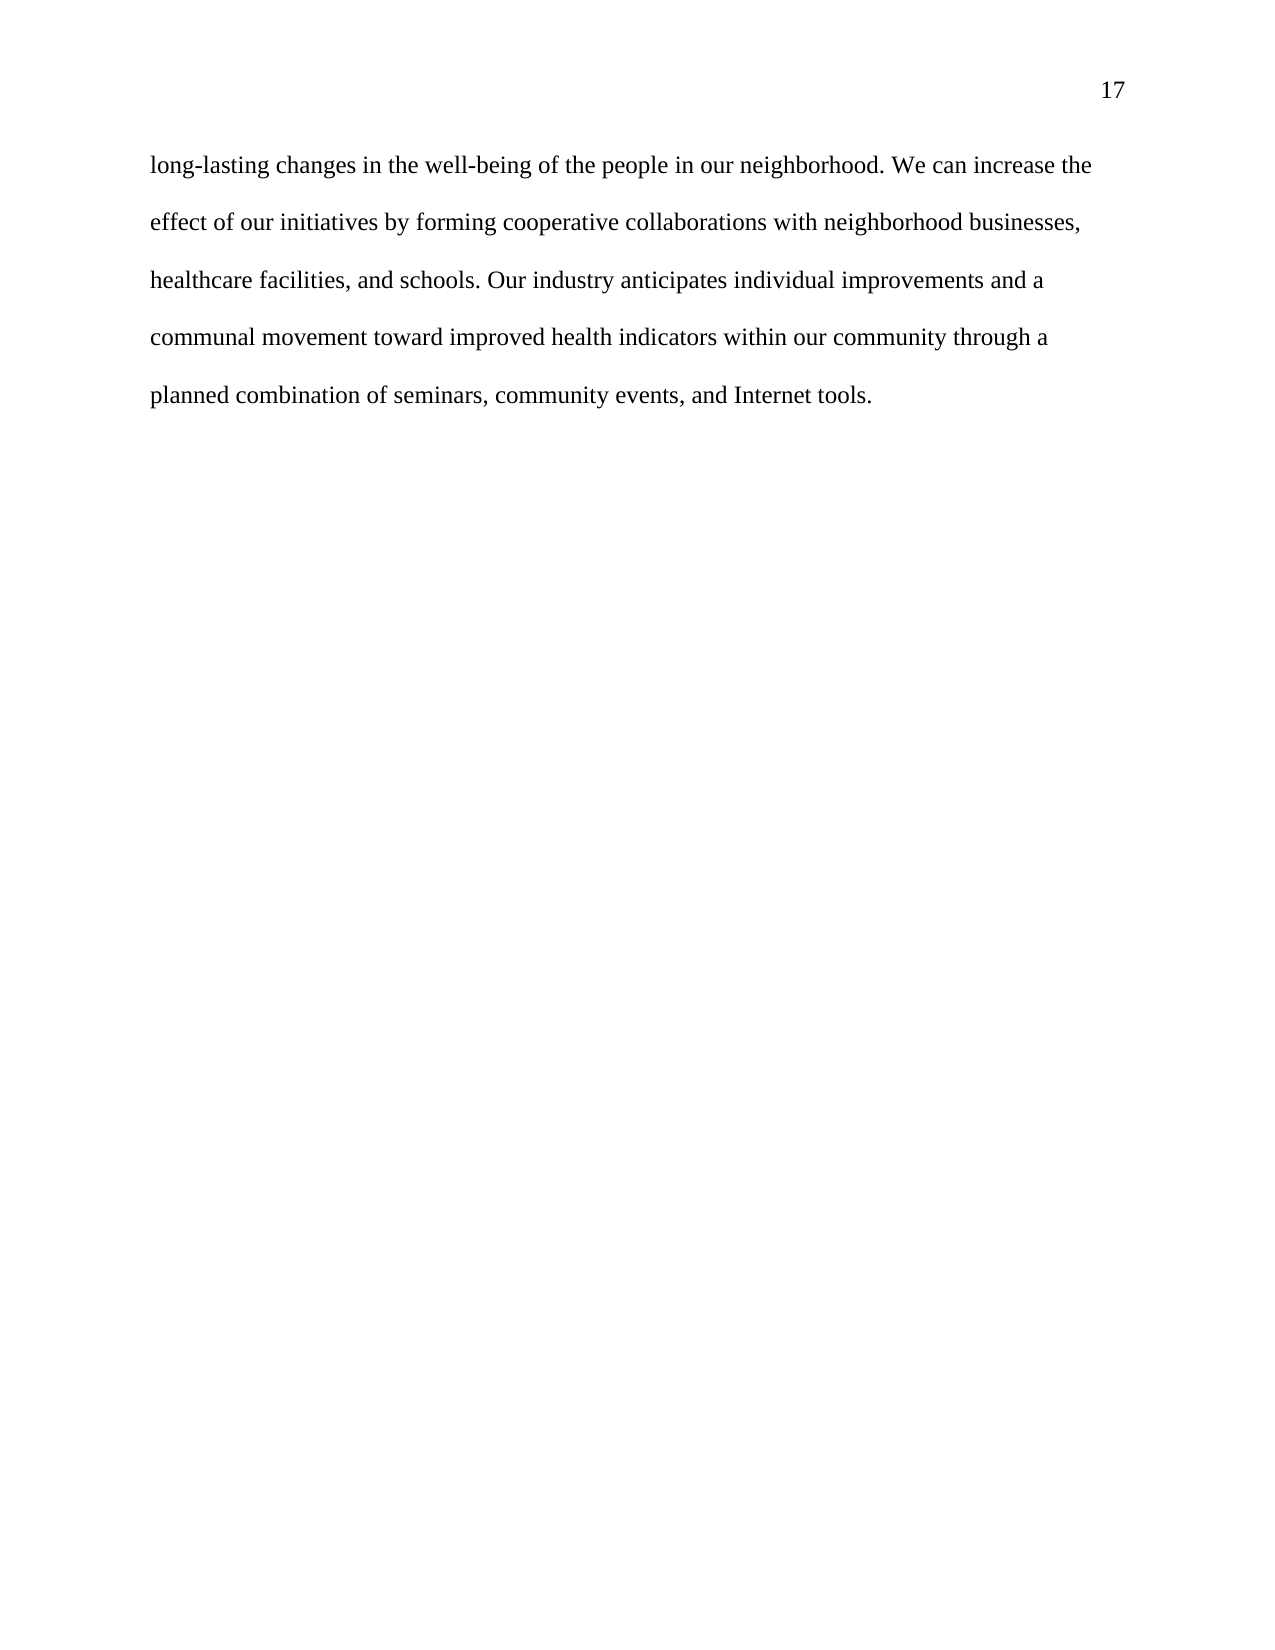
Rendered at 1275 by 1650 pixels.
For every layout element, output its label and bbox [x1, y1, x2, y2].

text [150, 150, 1125, 409]
